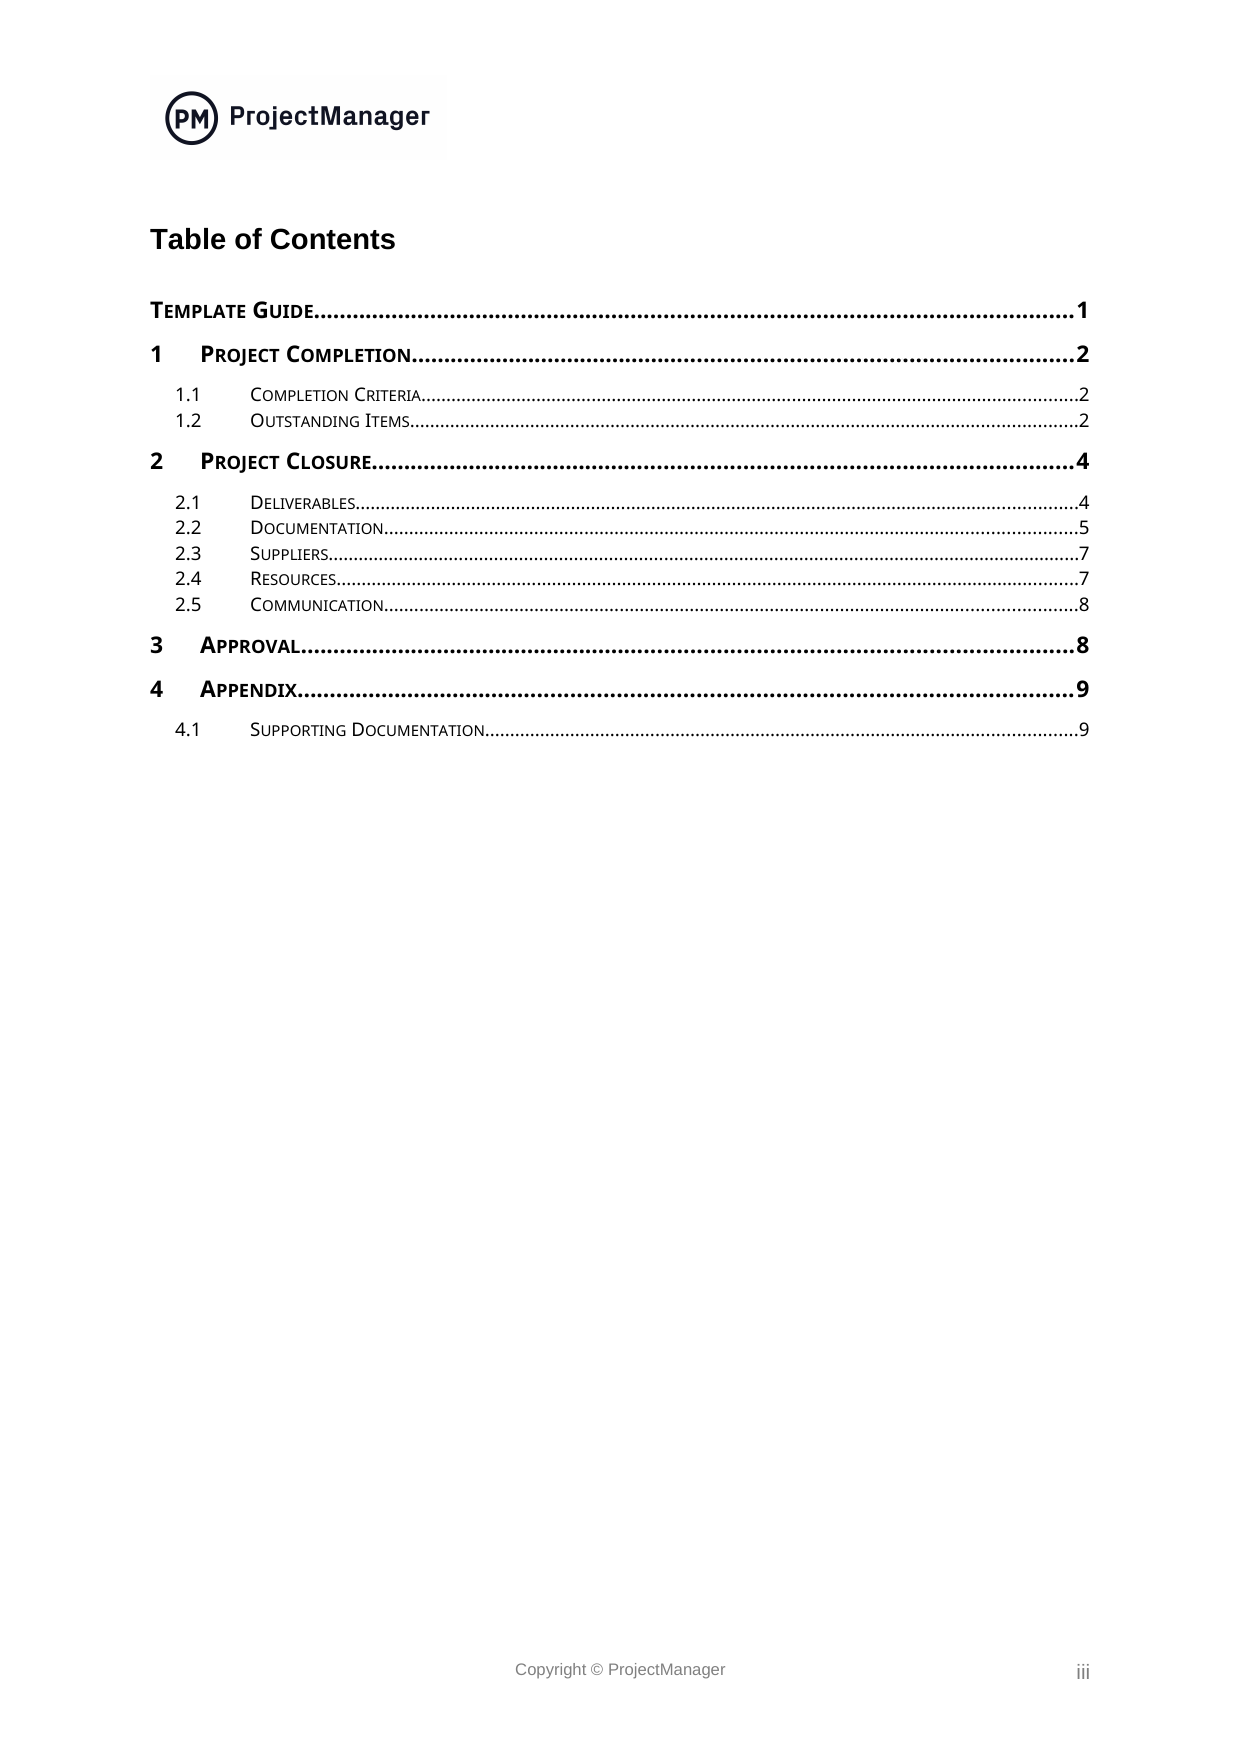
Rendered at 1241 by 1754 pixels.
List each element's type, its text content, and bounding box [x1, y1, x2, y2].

text 1.2 Outstanding Items 2 [175, 407, 1090, 433]
text 2.4 Resources 7 [175, 566, 1090, 591]
text 2.3 Suppliers 7 [175, 540, 1090, 566]
picture [150, 75, 447, 160]
text 3 Approval 8 [150, 629, 1090, 660]
text 2.1 Deliverables 4 [175, 489, 1090, 514]
text 2 Project Closure 4 [150, 445, 1090, 477]
text 4 Appendix 9 [150, 673, 1090, 704]
text Table of Contents [150, 222, 1090, 255]
text 1 Project Completion 2 [150, 338, 1090, 369]
text Template Guide 1 [150, 294, 1090, 326]
text 2.5 Communication 8 [175, 591, 1090, 617]
text 2.2 Documentation 5 [175, 514, 1090, 540]
text 1.1 Completion Criteria 2 [175, 382, 1090, 407]
text 4.1 Supporting Documentation 9 [175, 717, 1090, 742]
